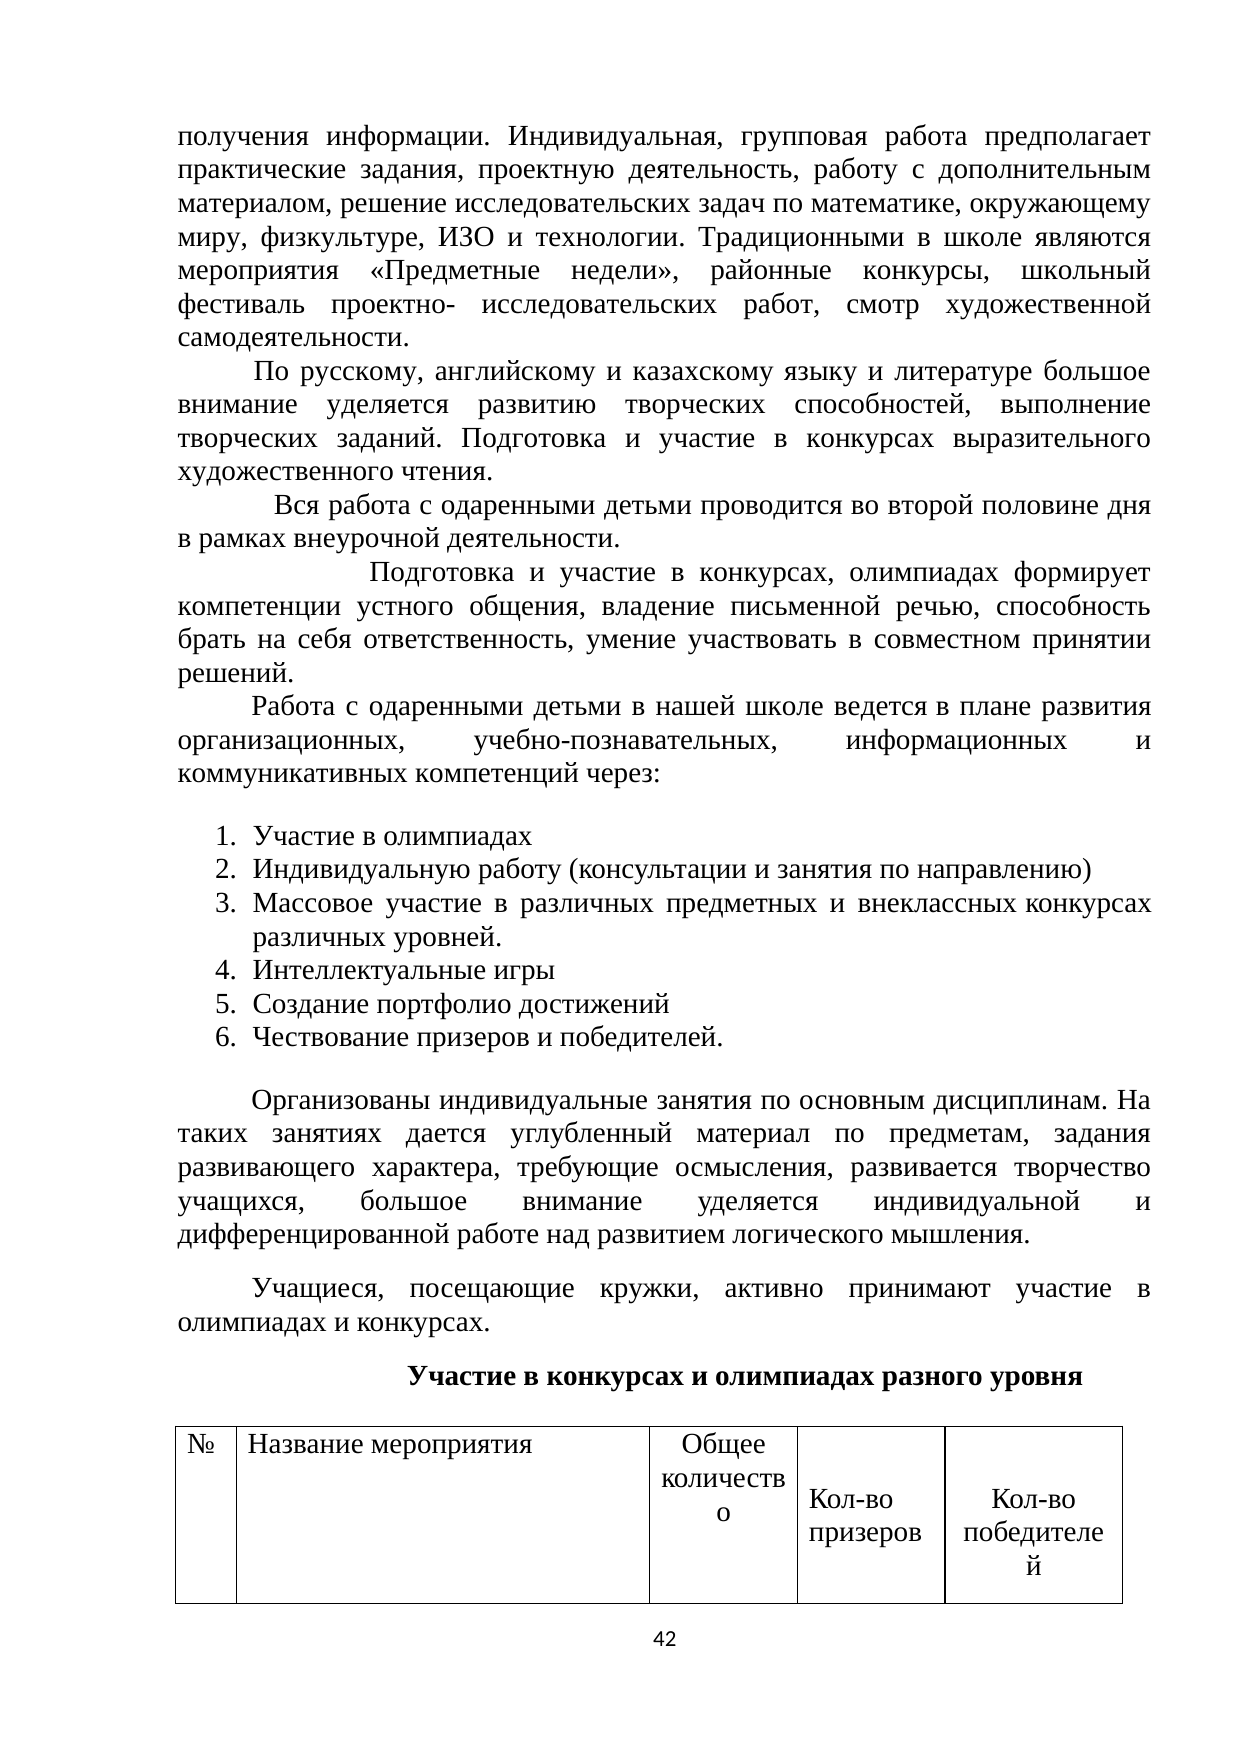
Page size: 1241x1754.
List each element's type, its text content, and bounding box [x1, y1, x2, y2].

text Вся работа с одаренными детьми проводится во второй половине дня в рамках внеурочной деятельности. [177, 487, 1152, 554]
text Работа с одаренными детьми в нашей школе ведется в плане развития организационных, учебно-познавательных, информационных и коммуникативных компетенций через: [177, 688, 1152, 789]
text Организованы индивидуальные занятия по основным дисциплинам. На таких занятиях дается углубленный материал по предметам, задания развивающего характера, требующие осмысления, развивается творчество учащихся, большое внимание уделяется индивидуальной и дифференцированной работе над развитием логического мышления. [177, 1082, 1152, 1250]
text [177, 118, 1152, 353]
table_header Название мероприятия [237, 1427, 649, 1602]
table_header № [176, 1427, 236, 1602]
text По русскому, английскому и казахскому языку и литературе большое внимание уделяется развитию творческих способностей, выполнение творческих заданий. Подготовка и участие в конкурсах выразительного художественного чтения. [177, 353, 1152, 487]
list Участие в олимпиадах [215, 818, 1152, 852]
list Интеллектуальные игры [215, 952, 1152, 986]
table_header Общее количество [650, 1427, 797, 1602]
list Создание портфолио достижений [215, 986, 1152, 1019]
table_header Кол-во призеров [798, 1427, 944, 1602]
list Чествование призеров и победителей. [215, 1019, 1152, 1053]
list Массовое участие в различных предметных и внеклассных конкурсах различных уровней. [215, 885, 1152, 952]
text Учащиеся, посещающие кружки, активно принимают участие в олимпиадах и конкурсах. [177, 1271, 1152, 1338]
text Участие в конкурсах и олимпиадах разного уровня [407, 1358, 1152, 1392]
table_header Кол-во победителей [946, 1427, 1122, 1602]
text Подготовка и участие в конкурсах, олимпиадах формирует компетенции устного общения, владение письменной речью, способность брать на себя ответственность, умение участвовать в совместном принятии решений. [177, 554, 1152, 688]
list Индивидуальную работу (консультации и занятия по направлению) [215, 852, 1152, 885]
